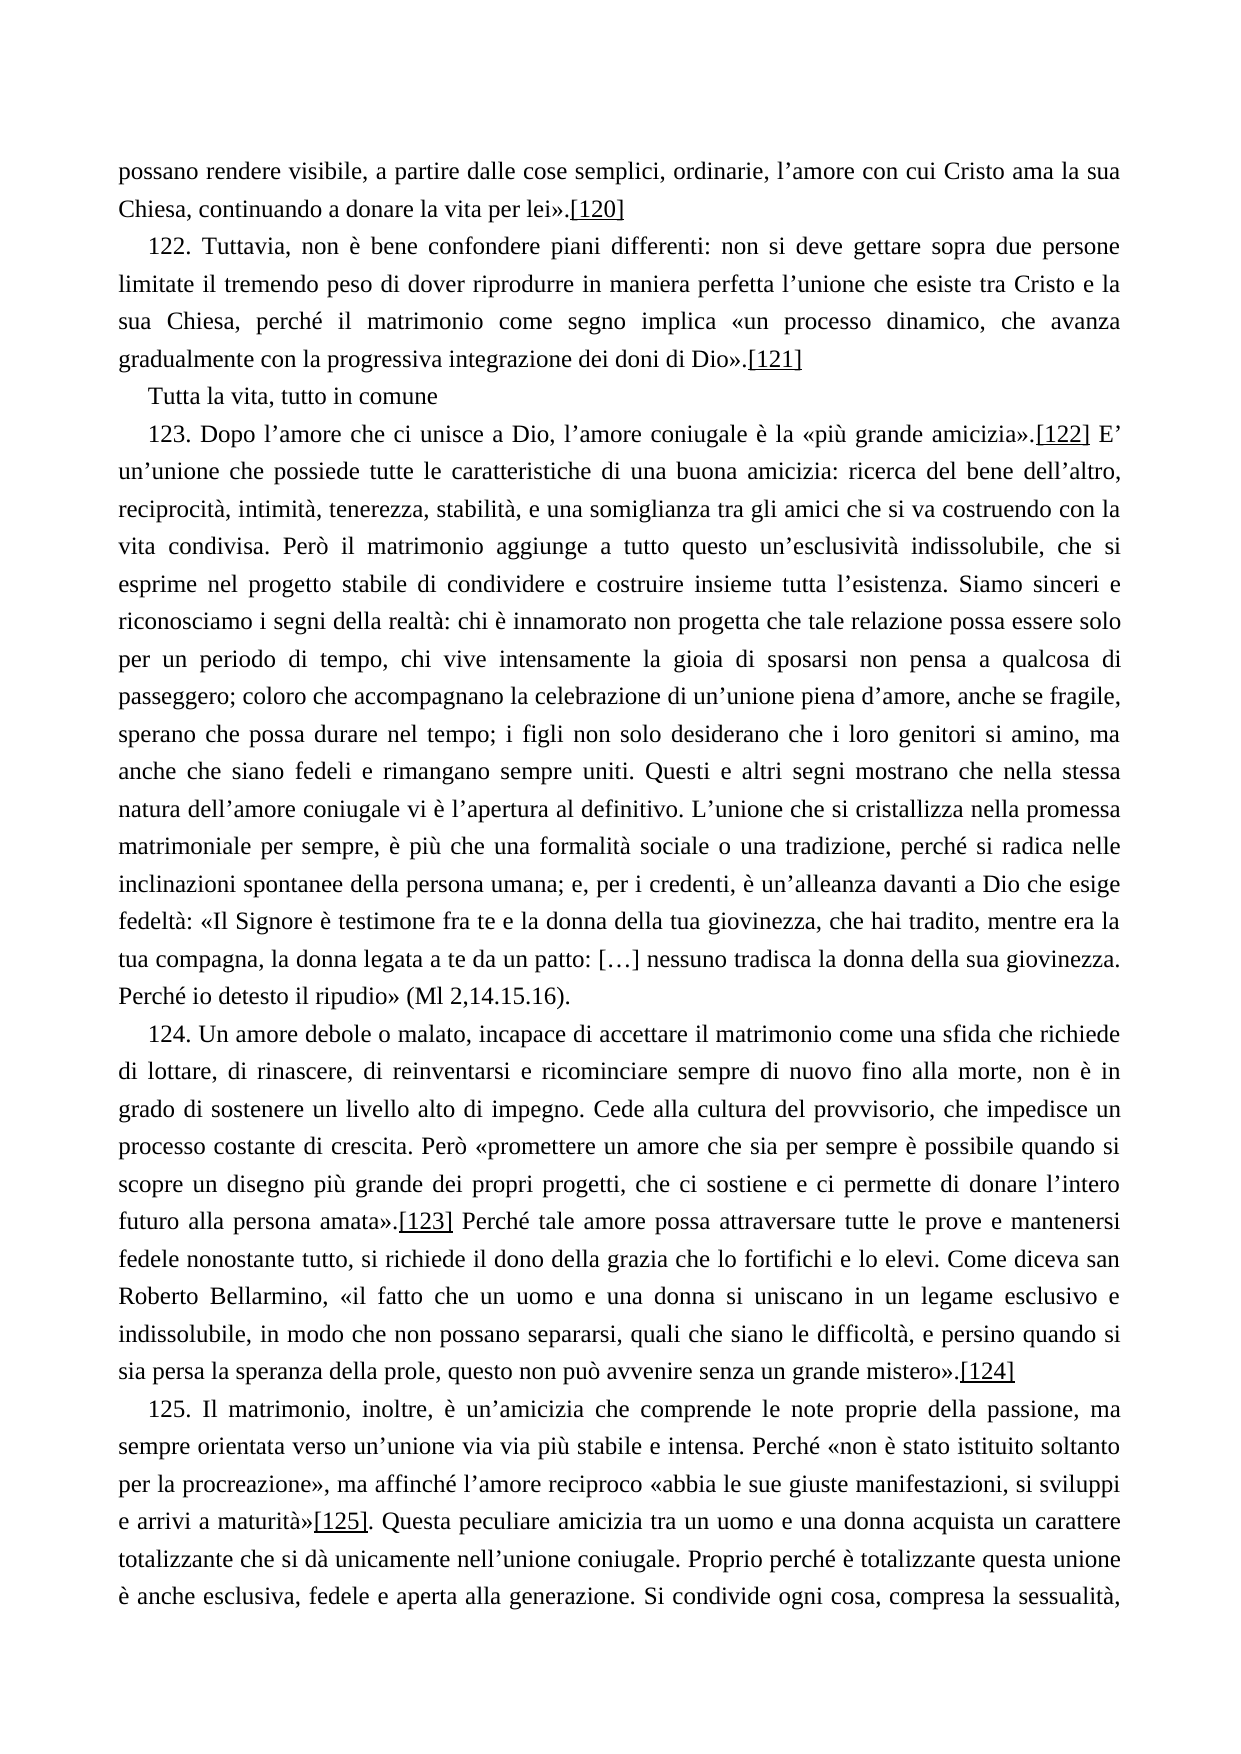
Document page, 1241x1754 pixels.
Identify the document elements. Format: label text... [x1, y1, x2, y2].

text Tutta la vita, tutto in comune [118, 373, 1122, 410]
text 123. Dopo l’amore che ci unisce a Dio, l’amore coniugale è la «più grande amicizia».[122] E’ un’unione che possiede tutte le caratteristiche di una buona amicizia: ricerca del bene dell’altro, reciprocità, intimità, tenerezza, stabilità, e una somiglianza tra gli amici che si va costruendo con la vita condivisa. Però il matrimonio aggiunge a tutto questo un’esclusività indissolubile, che si esprime nel progetto stabile di condividere e costruire insieme tutta l’esistenza. Siamo sinceri e riconosciamo i segni della realtà: chi è innamorato non progetta che tale relazione possa essere solo per un periodo di tempo, chi vive intensamente la gioia di sposarsi non pensa a qualcosa di passeggero; coloro che accompagnano la celebrazione di un’unione piena d’amore, anche se fragile, sperano che possa durare nel tempo; i figli non solo desiderano che i loro genitori si amino, ma anche che siano fedeli e rimangano sempre uniti. Questi e altri segni mostrano che nella stessa natura dell’amore coniugale vi è l’apertura al definitivo. L’unione che si cristallizza nella promessa matrimoniale per sempre, è più che una formalità sociale o una tradizione, perché si radica nelle inclinazioni spontanee della persona umana; e, per i credenti, è un’alleanza davanti a Dio che esige fedeltà: «Il Signore è testimone fra te e la donna della tua giovinezza, che hai tradito, mentre era la tua compagna, la donna legata a te da un patto: […] nessuno tradisca la donna della sua giovinezza. Perché io detesto il ripudio» (Ml 2,14.15.16). [118, 410, 1122, 1010]
text 122. Tuttavia, non è bene confondere piani differenti: non si deve gettare sopra due persone limitate il tremendo peso di dover riprodurre in maniera perfetta l’unione che esiste tra Cristo e la sua Chiesa, perché il matrimonio come segno implica «un processo dinamico, che avanza gradualmente con la progressiva integrazione dei doni di Dio».[121] [118, 223, 1122, 373]
text 124. Un amore debole o malato, incapace di accettare il matrimonio come una sfida che richiede di lottare, di rinascere, di reinventarsi e ricominciare sempre di nuovo fino alla morte, non è in grado di sostenere un livello alto di impegno. Cede alla cultura del provvisorio, che impedisce un processo costante di crescita. Però «promettere un amore che sia per sempre è possibile quando si scopre un disegno più grande dei propri progetti, che ci sostiene e ci permette di donare l’intero futuro alla persona amata».[123] Perché tale amore possa attraversare tutte le prove e mantenersi fedele nonostante tutto, si richiede il dono della grazia che lo fortifichi e lo elevi. Come diceva san Roberto Bellarmino, «il fatto che un uomo e una donna si uniscano in un legame esclusivo e indissolubile, in modo che non possano separarsi, quali che siano le difficoltà, e persino quando si sia persa la speranza della prole, questo non può avvenire senza un grande mistero».[124] [118, 1010, 1122, 1385]
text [118, 1385, 1122, 1610]
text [118, 148, 1122, 223]
